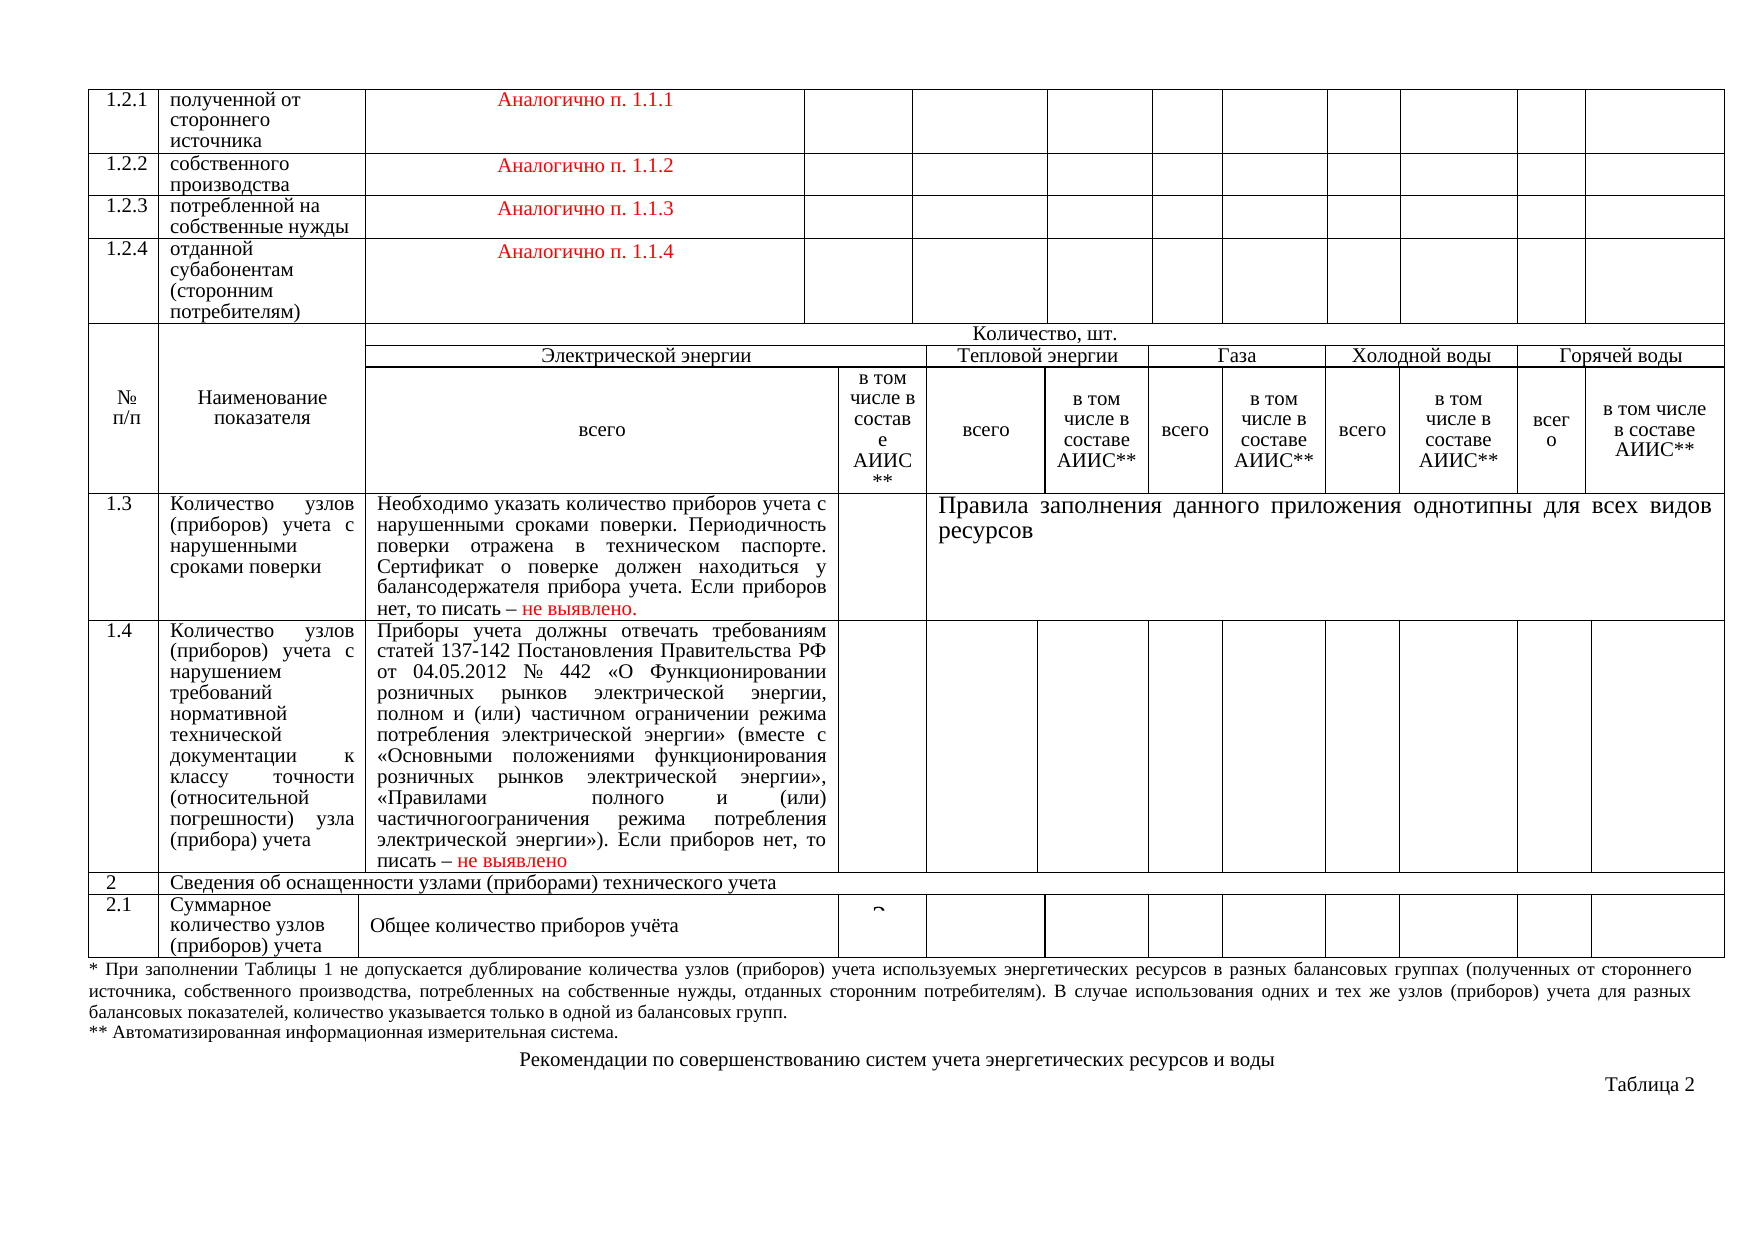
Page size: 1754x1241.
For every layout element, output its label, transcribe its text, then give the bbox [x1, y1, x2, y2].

table_cell Аналогично п. 1.1.2 [366, 154, 804, 195]
table_cell [913, 90, 1047, 152]
table_cell [1586, 196, 1724, 238]
table_cell отданной субабонентам (сторонним потребителям) [159, 239, 365, 323]
table_cell [1149, 895, 1222, 957]
table_cell [805, 90, 912, 152]
table_cell [1401, 154, 1517, 195]
table_cell [1586, 239, 1724, 323]
table_cell собственного производства [159, 154, 365, 195]
table_cell [805, 239, 912, 323]
table_cell полученной от стороннего источника [159, 90, 365, 152]
table_cell Количество узлов (приборов) учета с нарушением требований нормативной технической документации к классу точности (относительной погрешности) узла (прибора) учета [159, 621, 365, 872]
table_cell Аналогично п. 1.1.3 [366, 196, 804, 238]
table_cell Электрической энергии [366, 346, 926, 366]
table_cell [839, 621, 926, 872]
table_cell [913, 196, 1047, 238]
table_cell [1223, 90, 1327, 152]
table_cell [913, 239, 1047, 323]
text Рекомендации по совершенствованию систем учета энергетических ресурсов и воды [99, 1046, 1695, 1072]
table_cell Приборы учета должны отвечать требованиям статей 137-142 Постановления Правительства РФ от 04.05.2012 № 442 «О Функционировании розничных рынков электрической энергии, полном и (или) частичном ограничении режима потребления электрической энергии» (вместе с «Основными положениями функционирования розничных рынков электрической энергии», «Правилами полного и (или) частичногоограничения режима потребления электрической энергии»). Если приборов нет, то писать – не выявлено [366, 621, 838, 872]
table_cell [1048, 239, 1152, 323]
table_cell [1326, 621, 1399, 872]
table_cell Необходимо указать количество приборов учета с нарушенными сроками поверки. Периодичность поверки отражена в техническом паспорте. Сертификат о поверке должен находиться у балансодержателя прибора учета. Если приборов нет, то писать – не выявлено. [366, 494, 838, 619]
table_cell потребленной на собственные нужды [159, 196, 365, 238]
table_cell всего [1149, 368, 1222, 493]
table_cell [1518, 621, 1591, 872]
table_cell в том числе в составе АИИС** [1046, 368, 1148, 493]
table_cell всего [1518, 368, 1585, 493]
table_cell [839, 895, 926, 957]
table_cell [1328, 196, 1400, 238]
table_cell [1328, 90, 1400, 152]
table_cell 1.2.4 [89, 239, 158, 323]
table_cell [1038, 621, 1148, 872]
table_cell 1.2.3 [89, 196, 158, 238]
text ** Автоматизированная информационная измерительная система. [89, 1023, 1695, 1042]
table_cell [1518, 154, 1585, 195]
table_cell [1592, 621, 1724, 872]
table_cell [1153, 154, 1222, 195]
table_cell [839, 494, 926, 619]
table_cell [1401, 239, 1517, 323]
table_cell [1586, 90, 1724, 152]
table_cell [1400, 895, 1517, 957]
table_cell Сведения об оснащенности узлами (приборами) технического учета [159, 873, 1724, 893]
table_cell Тепловой энергии [927, 346, 1148, 366]
table_cell в том числе в составе АИИС** [839, 368, 926, 493]
table_cell [1223, 154, 1327, 195]
table_cell Горячей воды [1518, 346, 1724, 366]
table_cell [1518, 895, 1591, 957]
table_cell Общее количество приборов учёта [359, 895, 838, 957]
table_cell [1518, 239, 1585, 323]
table_cell Газа [1149, 346, 1325, 366]
table_cell [1223, 196, 1327, 238]
table_cell [1048, 154, 1152, 195]
text * При заполнении Таблицы 1 не допускается дублирование количества узлов (приборов) учета используемых энергетических ресурсов в разных балансовых группах (полученных от стороннего источника, собственного производства, потребленных на собственные нужды, отданных сторонним потребителям). В случае использования одних и тех же узлов (приборов) учета для разных балансовых показателей, количество указывается только в одной из балансовых групп. [89, 958, 1695, 1023]
table_cell 1.2.2 [89, 154, 158, 195]
table_cell всего [1326, 368, 1399, 493]
table_cell [913, 154, 1047, 195]
table_cell в том числе в составе АИИС** [1400, 368, 1517, 493]
table_cell Наименование показателя [159, 324, 365, 493]
table_cell [1518, 196, 1585, 238]
table_cell [1586, 154, 1724, 195]
table_cell Аналогично п. 1.1.4 [366, 239, 804, 323]
table_cell Суммарное количество узлов (приборов) учета [159, 895, 358, 957]
table_cell [1518, 90, 1585, 152]
table_cell [1149, 621, 1222, 872]
table_cell Холодной воды [1326, 346, 1517, 366]
table_cell в том числе в составе АИИС** [1223, 368, 1325, 493]
table_cell всего [366, 368, 838, 493]
table_cell [1326, 895, 1399, 957]
table_cell [1153, 196, 1222, 238]
table_cell [1048, 90, 1152, 152]
table_cell [1153, 90, 1222, 152]
table_cell [1048, 196, 1152, 238]
table_cell Количество узлов (приборов) учета с нарушенными сроками поверки [159, 494, 365, 619]
table_cell [1153, 239, 1222, 323]
table_cell 1.3 [89, 494, 158, 619]
table_cell Количество, шт. [366, 324, 1724, 344]
table_cell 2.1 [89, 895, 158, 957]
table_cell 1.2.1 [89, 90, 158, 152]
table_cell Аналогично п. 1.1.1 [366, 90, 804, 152]
table_cell [1401, 196, 1517, 238]
table_cell 2 [89, 873, 158, 893]
table_cell Правила заполнения данного приложения однотипны для всех видов ресурсов [927, 494, 1724, 619]
table_cell [1223, 895, 1325, 957]
table_cell [1401, 90, 1517, 152]
table_cell № п/п [89, 324, 158, 493]
table_cell [927, 621, 1037, 872]
table_cell [1328, 154, 1400, 195]
table_cell [927, 895, 1044, 957]
table_cell [1223, 621, 1325, 872]
table_cell всего [927, 368, 1044, 493]
table_cell [1223, 239, 1327, 323]
table_cell [805, 196, 912, 238]
table_cell [1328, 239, 1400, 323]
table_cell в том числе в составе АИИС** [1586, 368, 1724, 493]
table_cell [1046, 895, 1148, 957]
table_cell [1400, 621, 1517, 872]
table_cell [1592, 895, 1724, 957]
text Таблица 2 [89, 1072, 1695, 1096]
table_cell [805, 154, 912, 195]
table_cell 1.4 [89, 621, 158, 872]
